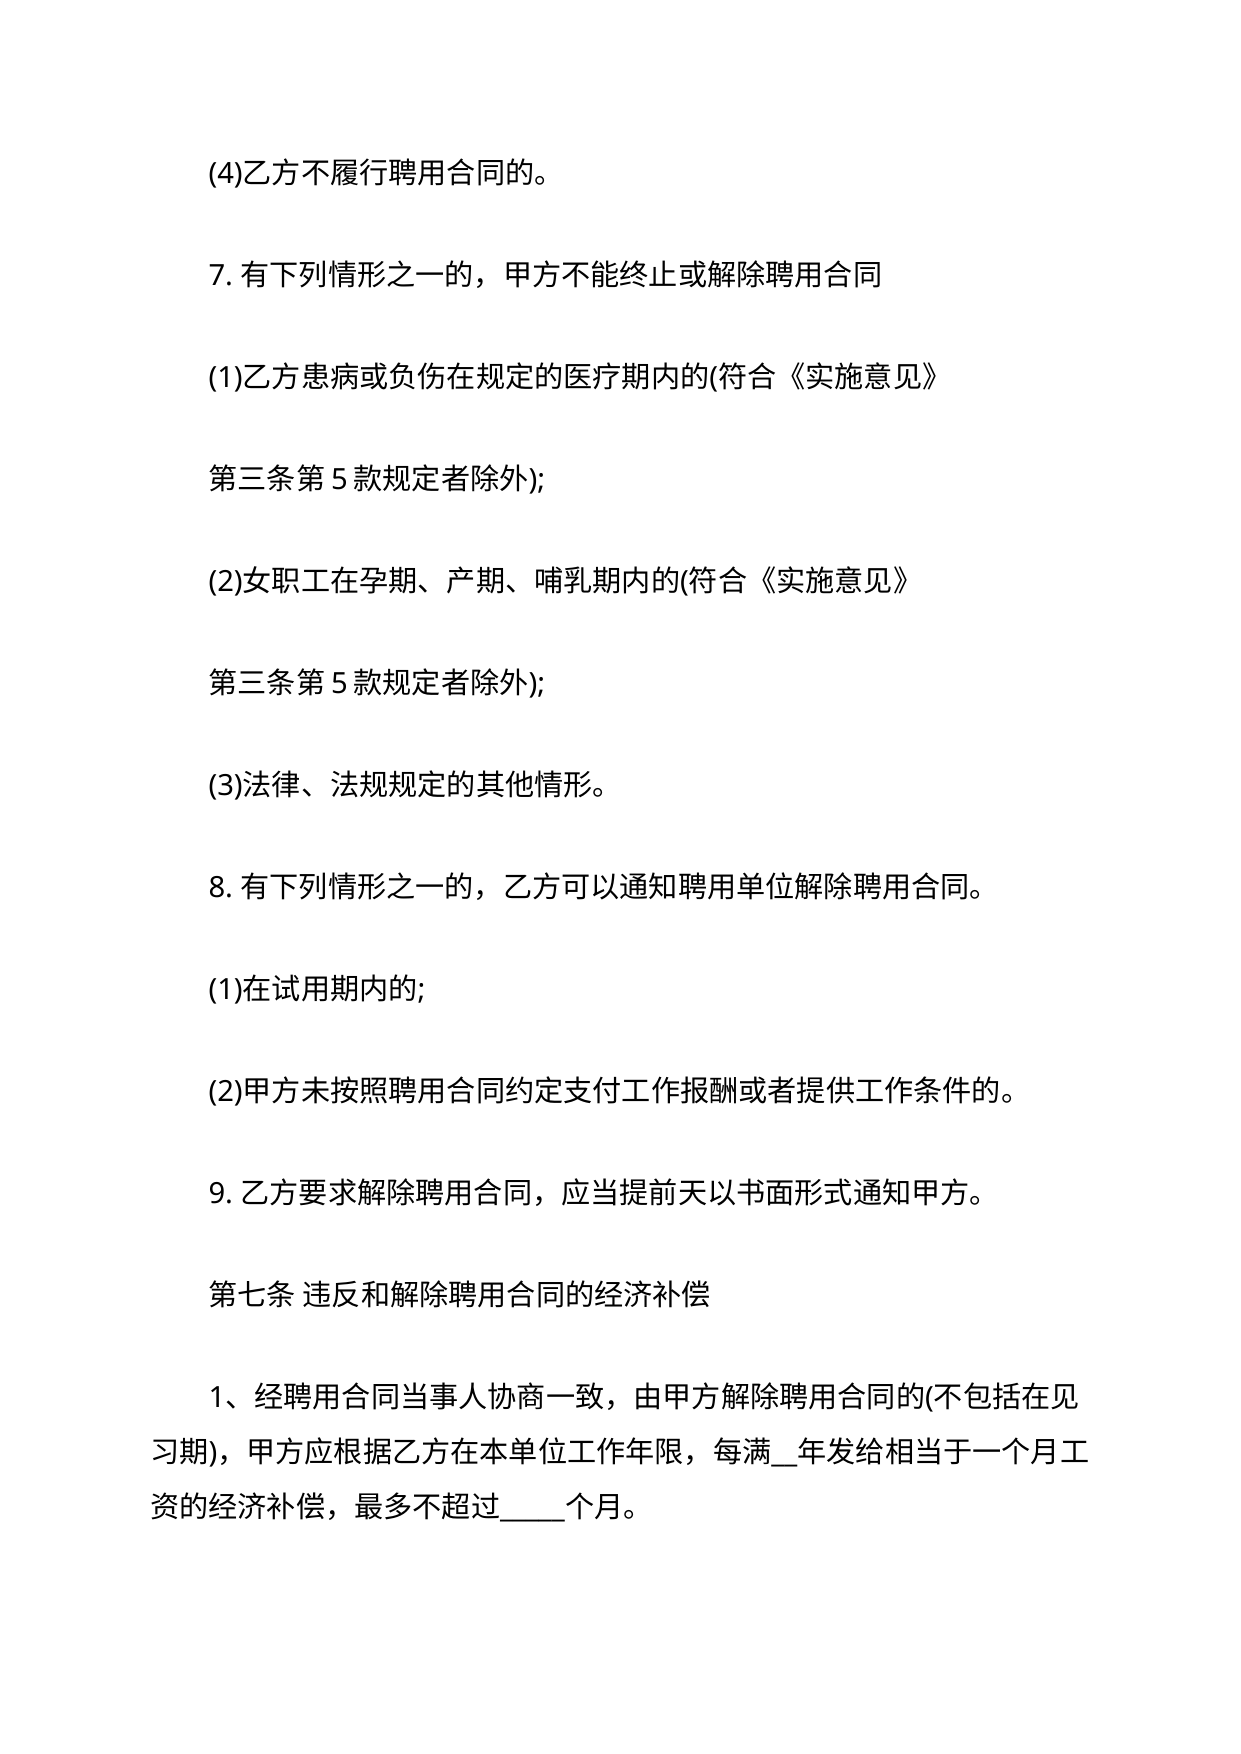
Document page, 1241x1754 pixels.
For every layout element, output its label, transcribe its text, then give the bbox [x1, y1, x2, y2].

text 第七条 违反和解除聘用合同的经济补偿 [150, 1272, 1090, 1314]
text (3)法律、法规规定的其他情形。 [150, 762, 1090, 804]
text 第三条第5款规定者除外); [150, 660, 1090, 702]
text (2)女职工在孕期、产期、哺乳期内的(符合《实施意见》 [150, 558, 1090, 600]
text (2)甲方未按照聘用合同约定支付工作报酬或者提供工作条件的。 [150, 1068, 1090, 1110]
text (4)乙方不履行聘用合同的。 [150, 150, 1090, 192]
text 第三条第5款规定者除外); [150, 456, 1090, 498]
text 8. 有下列情形之一的，乙方可以通知聘用单位解除聘用合同。 [150, 864, 1090, 906]
text (1)在试用期内的; [150, 966, 1090, 1008]
text (1)乙方患病或负伤在规定的医疗期内的(符合《实施意见》 [150, 354, 1090, 396]
text 9. 乙方要求解除聘用合同，应当提前天以书面形式通知甲方。 [150, 1170, 1090, 1212]
text 1、经聘用合同当事人协商一致，由甲方解除聘用合同的(不包括在见习期)，甲方应根据乙方在本单位工作年限，每满__年发给相当于一个月工资的经济补偿，最多不超过_____个月。 [150, 1373, 1090, 1526]
text 7. 有下列情形之一的，甲方不能终止或解除聘用合同 [150, 252, 1090, 294]
